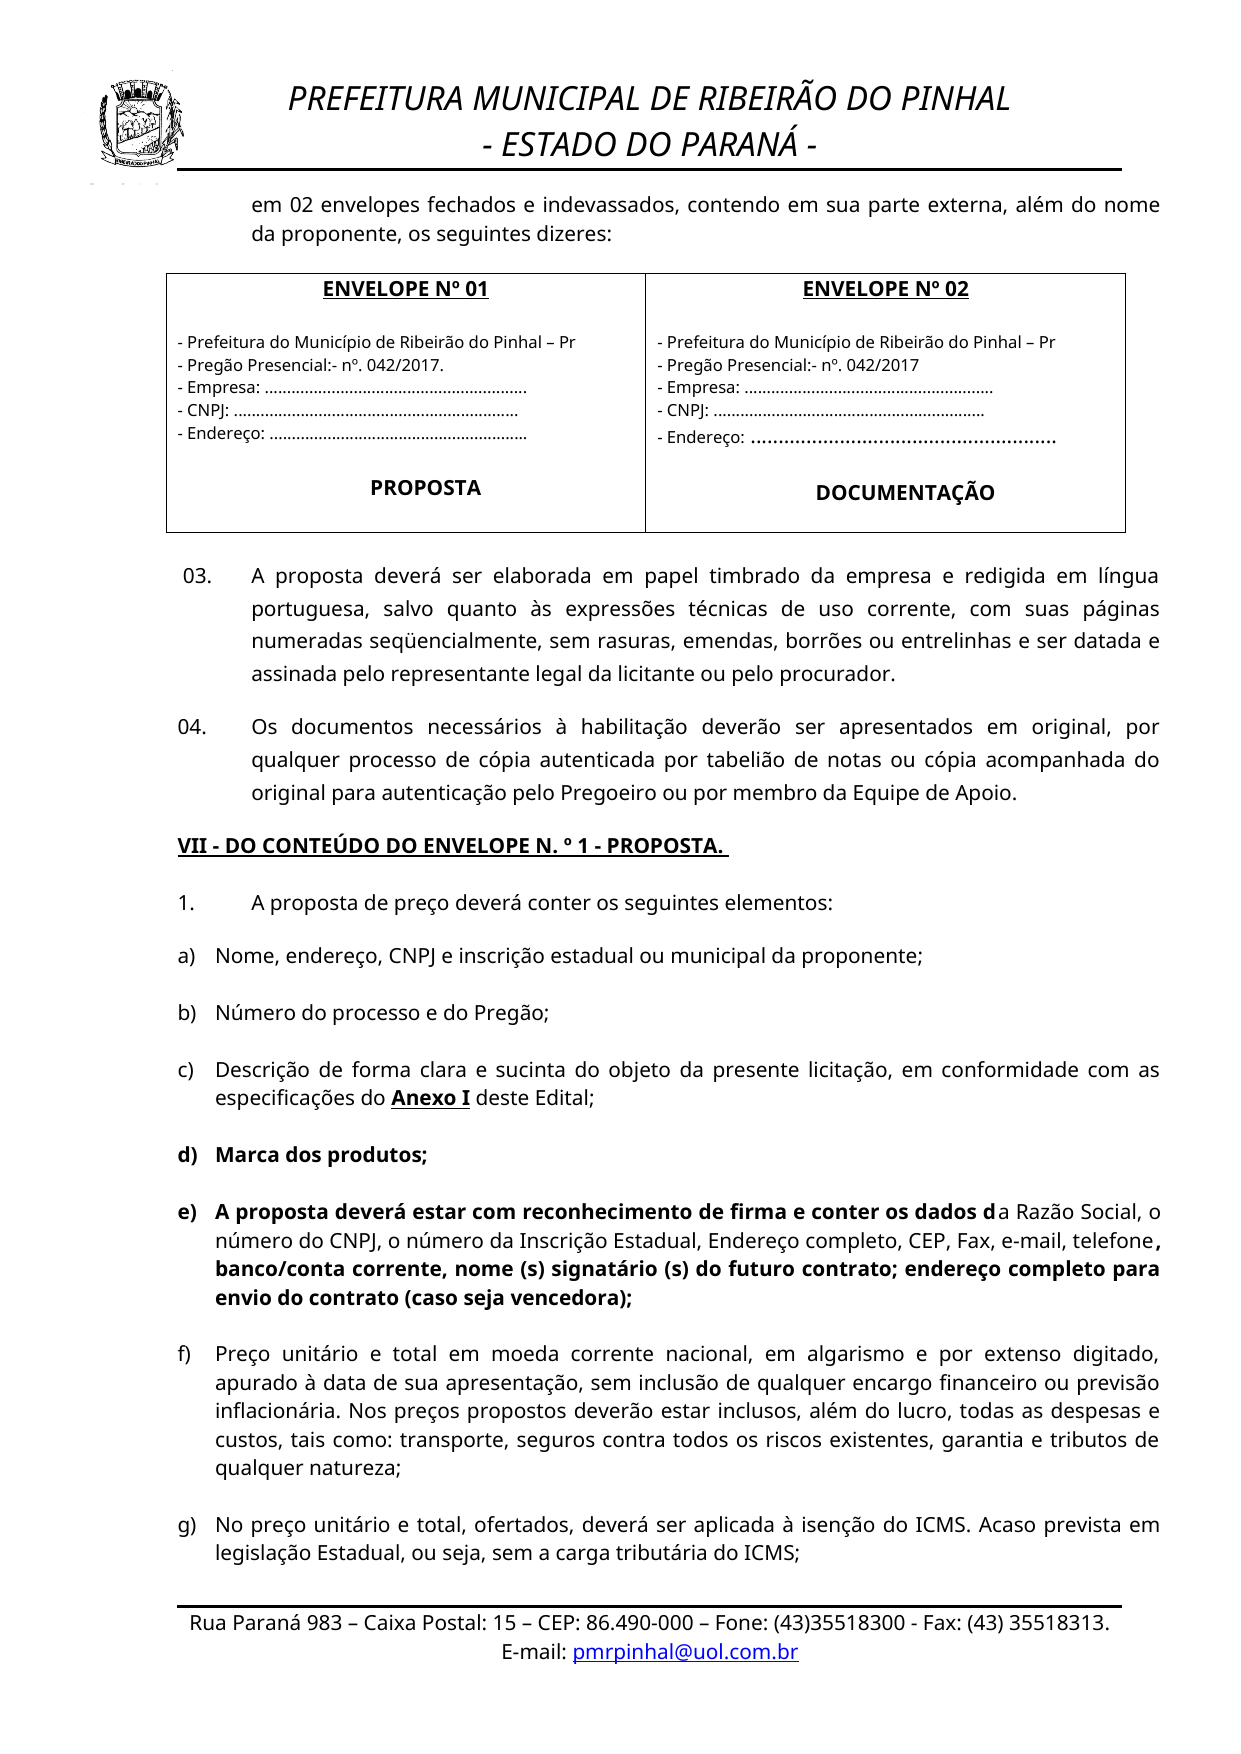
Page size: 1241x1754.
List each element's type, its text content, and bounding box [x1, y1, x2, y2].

table_header ENVELOPE Nº 01 - Prefeitura do Município de Ribeirão do Pinhal – Pr - Pregão Presencial:- nº. 042/2017. - Empresa: ........................................................... - CNPJ: ................................................................ - Endereço: .......................................................... PROPOSTA [167, 274, 645, 532]
picture [83, 65, 202, 185]
list A proposta deverá estar com reconhecimento de firma e conter os dados da Razão Social, o número do CNPJ, o número da Inscrição Estadual, Endereço completo, CEP, Fax, e-mail, telefone, banco/conta corrente, nome (s) signatário (s) do futuro contrato; endereço completo para envio do contrato (caso seja vencedora); [177, 1197, 1161, 1311]
text 04. Os documentos necessários à habilitação deverão ser apresentados em original, por qualquer processo de cópia autenticada por tabelião de notas ou cópia acompanhada do original para autenticação pelo Pregoeiro ou por membro da Equipe de Apoio. [177, 712, 1161, 806]
list No preço unitário e total, ofertados, deverá ser aplicada à isenção do ICMS. Acaso prevista em legislação Estadual, ou seja, sem a carga tributária do ICMS; [177, 1510, 1161, 1567]
subtitle VII - DO CONTEÚDO DO ENVELOPE N. º 1 - PROPOSTA. [177, 831, 1161, 859]
list Preço unitário e total em moeda corrente nacional, em algarismo e por extenso digitado, apurado à data de sua apresentação, sem inclusão de qualquer encargo financeiro ou previsão inflacionária. Nos preços propostos deverão estar inclusos, além do lucro, todas as despesas e custos, tais como: transporte, seguros contra todos os riscos existentes, garantia e tributos de qualquer natureza; [177, 1339, 1161, 1482]
text 1. A proposta de preço deverá conter os seguintes elementos: [177, 888, 1161, 916]
text 03. A proposta deverá ser elaborada em papel timbrado da empresa e redigida em língua portuguesa, salvo quanto às expressões técnicas de uso corrente, com suas páginas numeradas seqüencialmente, sem rasuras, emendas, borrões ou entrelinhas e ser datada e assinada pelo representante legal da licitante ou pelo procurador. [177, 561, 1161, 687]
list Nome, endereço, CNPJ e inscrição estadual ou municipal da proponente; [177, 941, 1161, 970]
list Marca dos produtos; [177, 1140, 1161, 1169]
list Número do processo e do Pregão; [177, 998, 1161, 1027]
list Descrição de forma clara e sucinta do objeto da presente licitação, em conformidade com as especificações do Anexo I deste Edital; [177, 1055, 1161, 1112]
table_header ENVELOPE Nº 02 - Prefeitura do Município de Ribeirão do Pinhal – Pr - Pregão Presencial:- nº. 042/2017 - Empresa: ........................................................ - CNPJ: ............................................................. - Endereço: ....................................................... DOCUMENTAÇÃO [646, 274, 1125, 532]
